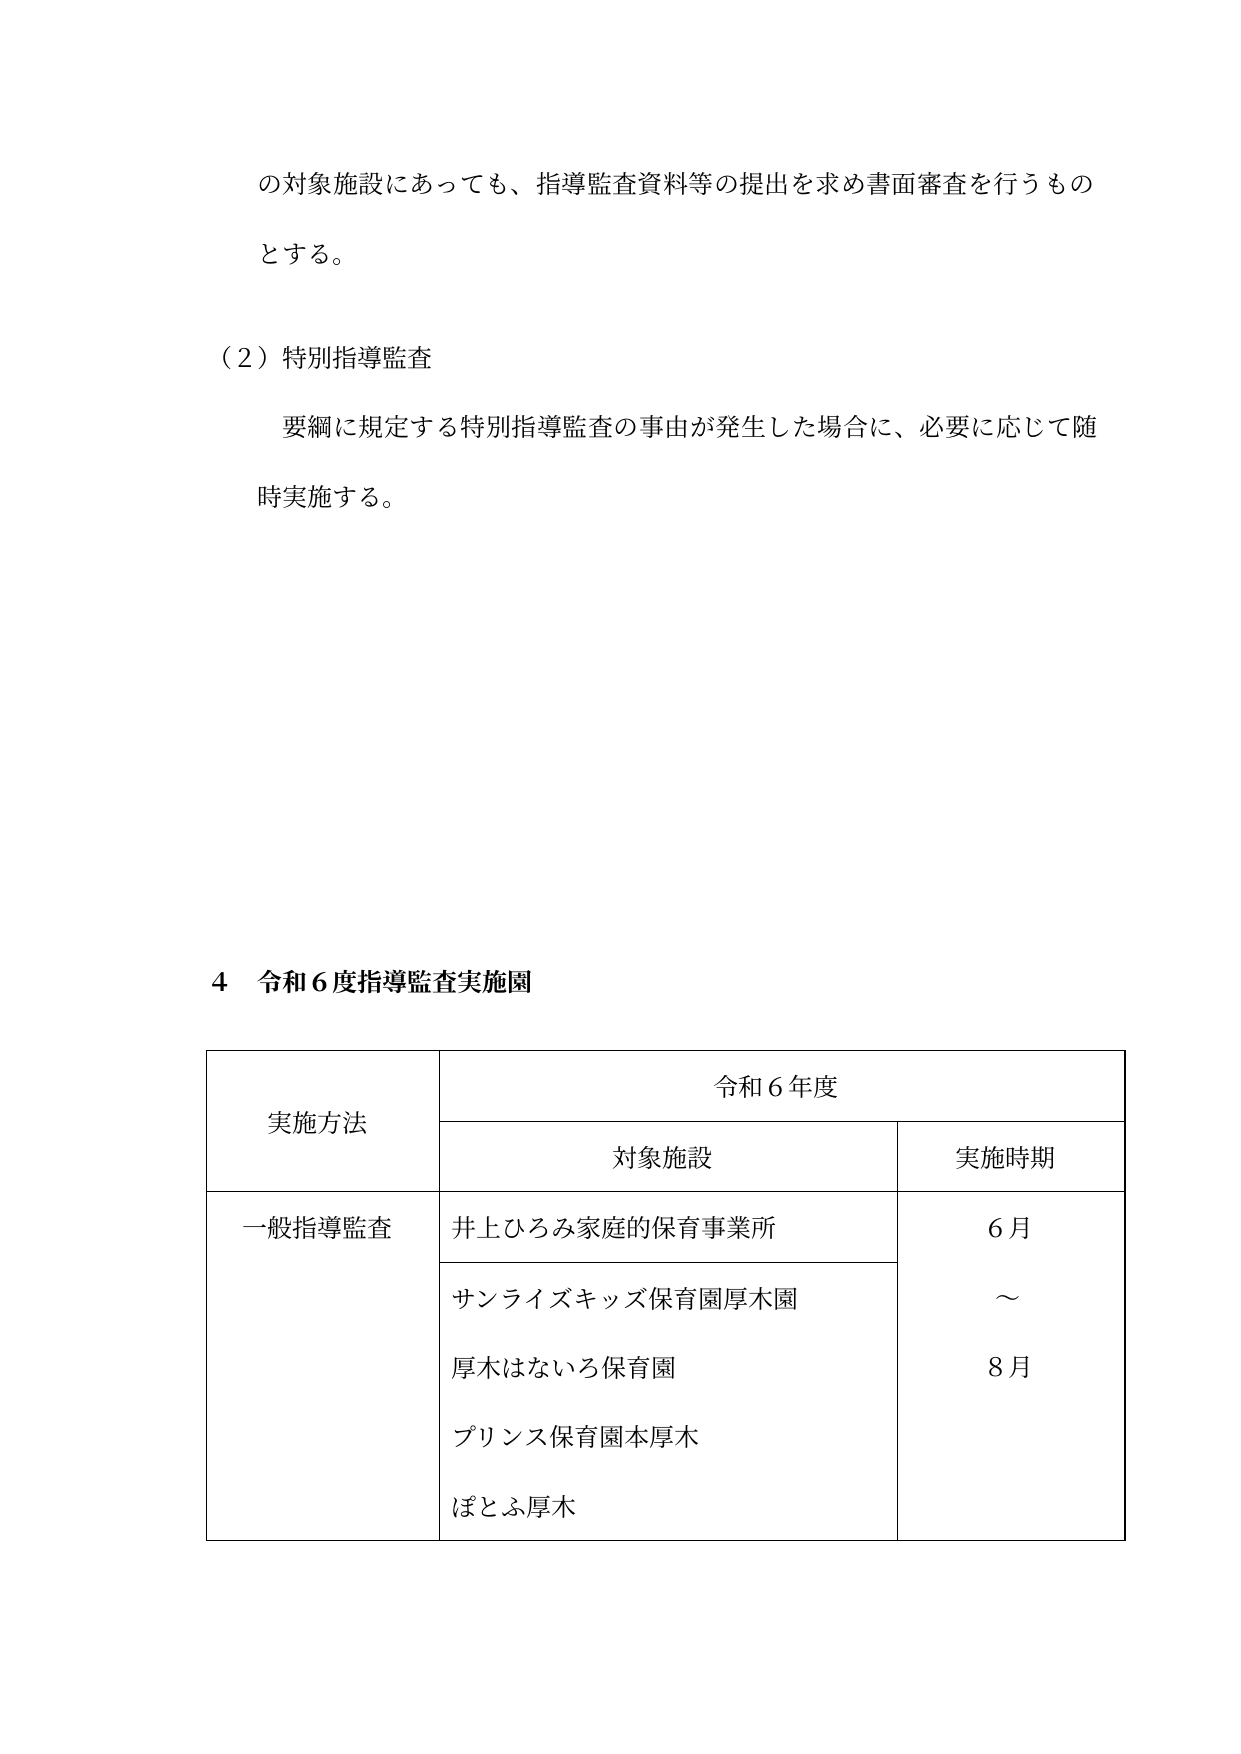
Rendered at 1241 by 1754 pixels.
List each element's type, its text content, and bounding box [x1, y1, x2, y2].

table_header 令和６年度 [440, 1051, 1124, 1121]
table_cell 井上ひろみ家庭的保育事業所 [440, 1192, 897, 1262]
table_cell 実施時期 [898, 1122, 1124, 1191]
text ４ 令和６度指導監査実施園 [207, 946, 1098, 1016]
table_cell 一般指導監査 [207, 1192, 439, 1540]
table_cell ６月 ～ ８月 [898, 1192, 1124, 1540]
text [207, 148, 1098, 287]
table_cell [440, 1263, 897, 1540]
table_header 実施方法 [207, 1051, 439, 1191]
table_cell 対象施設 [440, 1122, 897, 1191]
text （２）特別指導監査 [207, 322, 1098, 391]
text 要綱に規定する特別指導監査の事由が発生した場合に、必要に応じて随時実施する。 [257, 391, 1098, 530]
